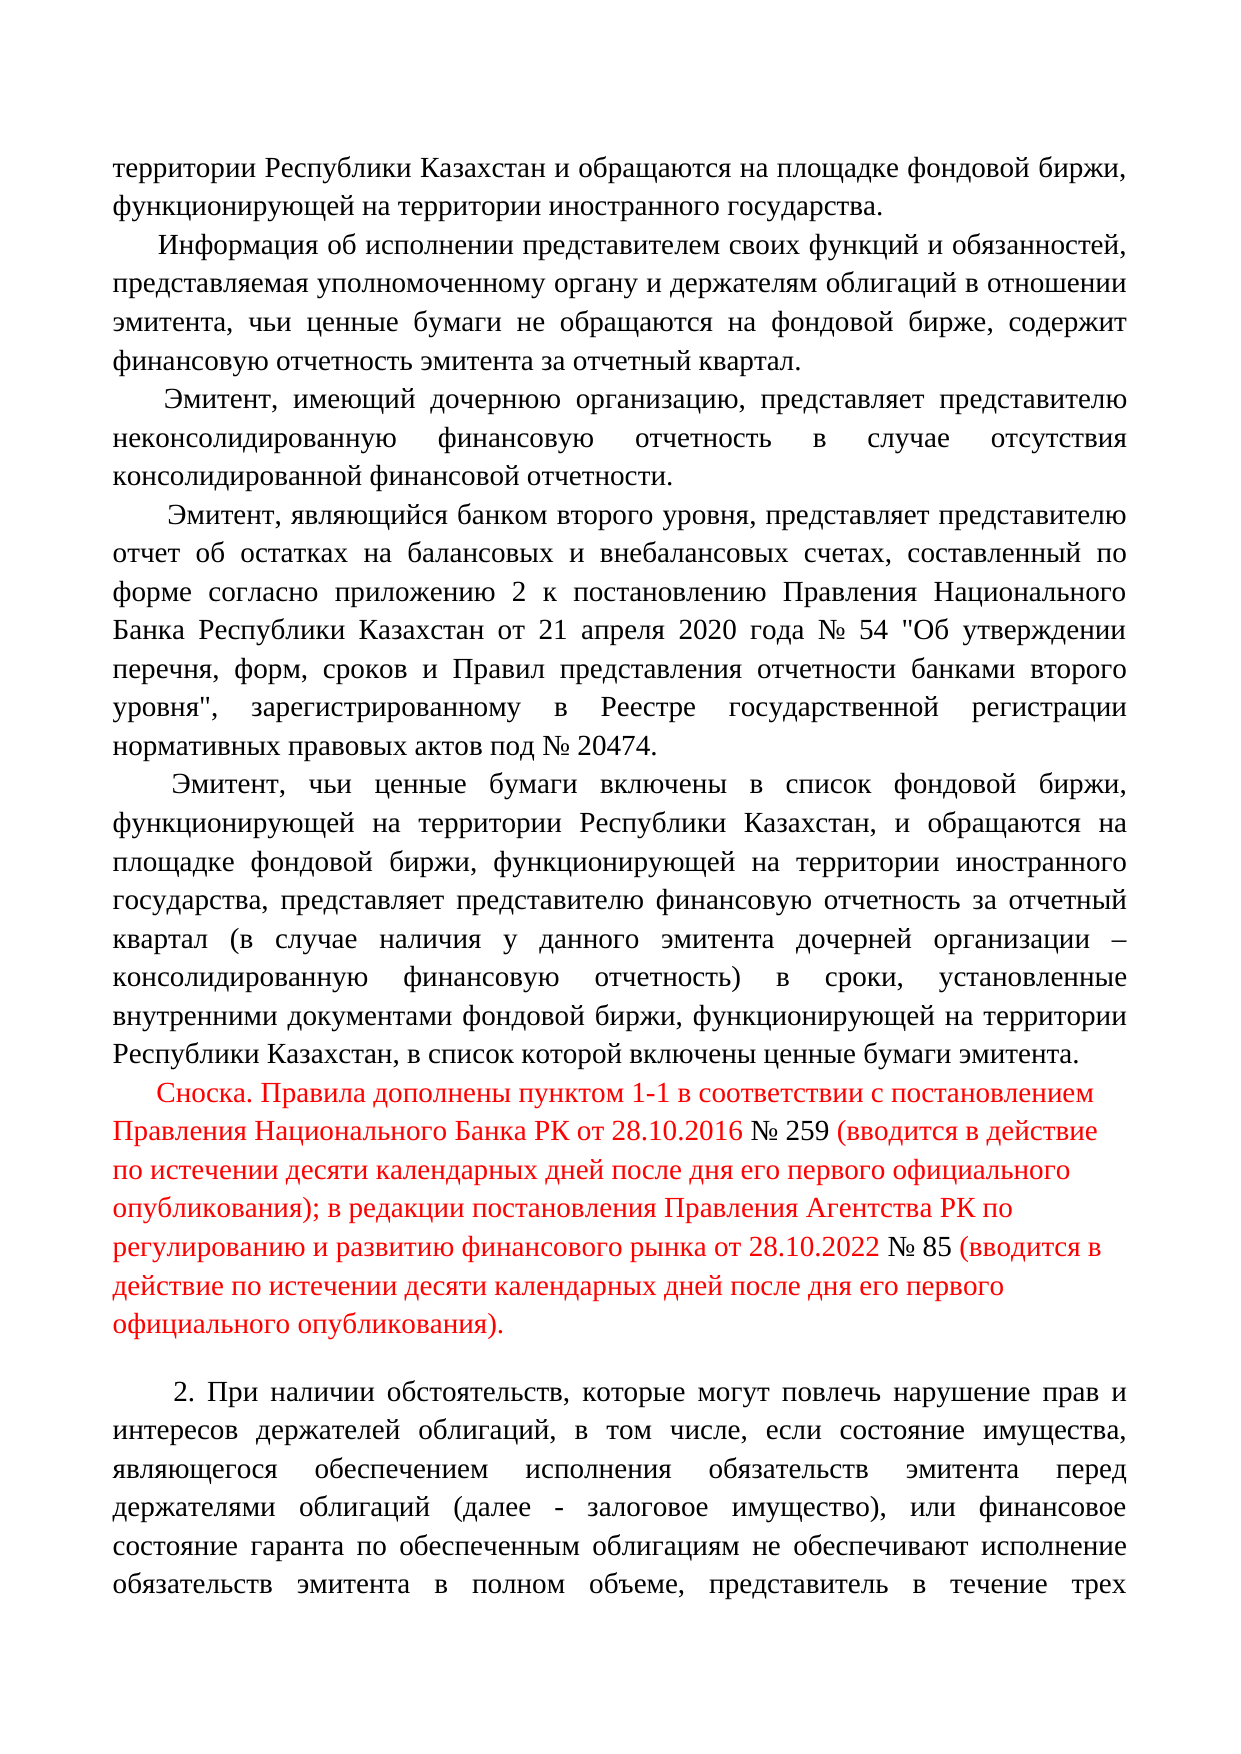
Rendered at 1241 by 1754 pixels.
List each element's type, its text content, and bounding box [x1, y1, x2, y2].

text Сноска. Правила дополнены пунктом 1-1 в соответствии с постановлением Правления Национального Банка РК от 28.10.2016 № 259 (вводится в действие по истечении десяти календарных дней после дня его первого официального опубликования); в редакции постановления Правления Агентства РК по регулированию и развитию финансового рынка от 28.10.2022 № 85 (вводится в действие по истечении десяти календарных дней после дня его первого официального опубликования). [112, 1075, 1128, 1370]
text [112, 1374, 1128, 1600]
text Эмитент, являющийся банком второго уровня, представляет представителю отчет об остатках на балансовых и внебалансовых счетах, составленный по форме согласно приложению 2 к постановлению Правления Национального Банка Республики Казахстан от 21 апреля 2020 года № 54 "Об утверждении перечня, форм, сроков и Правил представления отчетности банками второго уровня", зарегистрированному в Реестре государственной регистрации нормативных правовых актов под № 20474. [112, 497, 1128, 762]
text Информация об исполнении представителем своих функций и обязанностей, представляемая уполномоченному органу и держателям облигаций в отношении эмитента, чьи ценные бумаги не обращаются на фондовой бирже, содержит финансовую отчетность эмитента за отчетный квартал. [112, 227, 1128, 376]
text Эмитент, имеющий дочернюю организацию, представляет представителю неконсолидированную финансовую отчетность в случае отсутствия консолидированной финансовой отчетности. [112, 381, 1128, 492]
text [112, 150, 1128, 222]
text Эмитент, чьи ценные бумаги включены в список фондовой биржи, функционирующей на территории Республики Казахстан, и обращаются на площадке фондовой биржи, функционирующей на территории иностранного государства, представляет представителю финансовую отчетность за отчетный квартал (в случае наличия у данного эмитента дочерней организации – консолидированную финансовую отчетность) в сроки, установленные внутренними документами фондовой биржи, функционирующей на территории Республики Казахстан, в список которой включены ценные бумаги эмитента. [112, 767, 1128, 1070]
